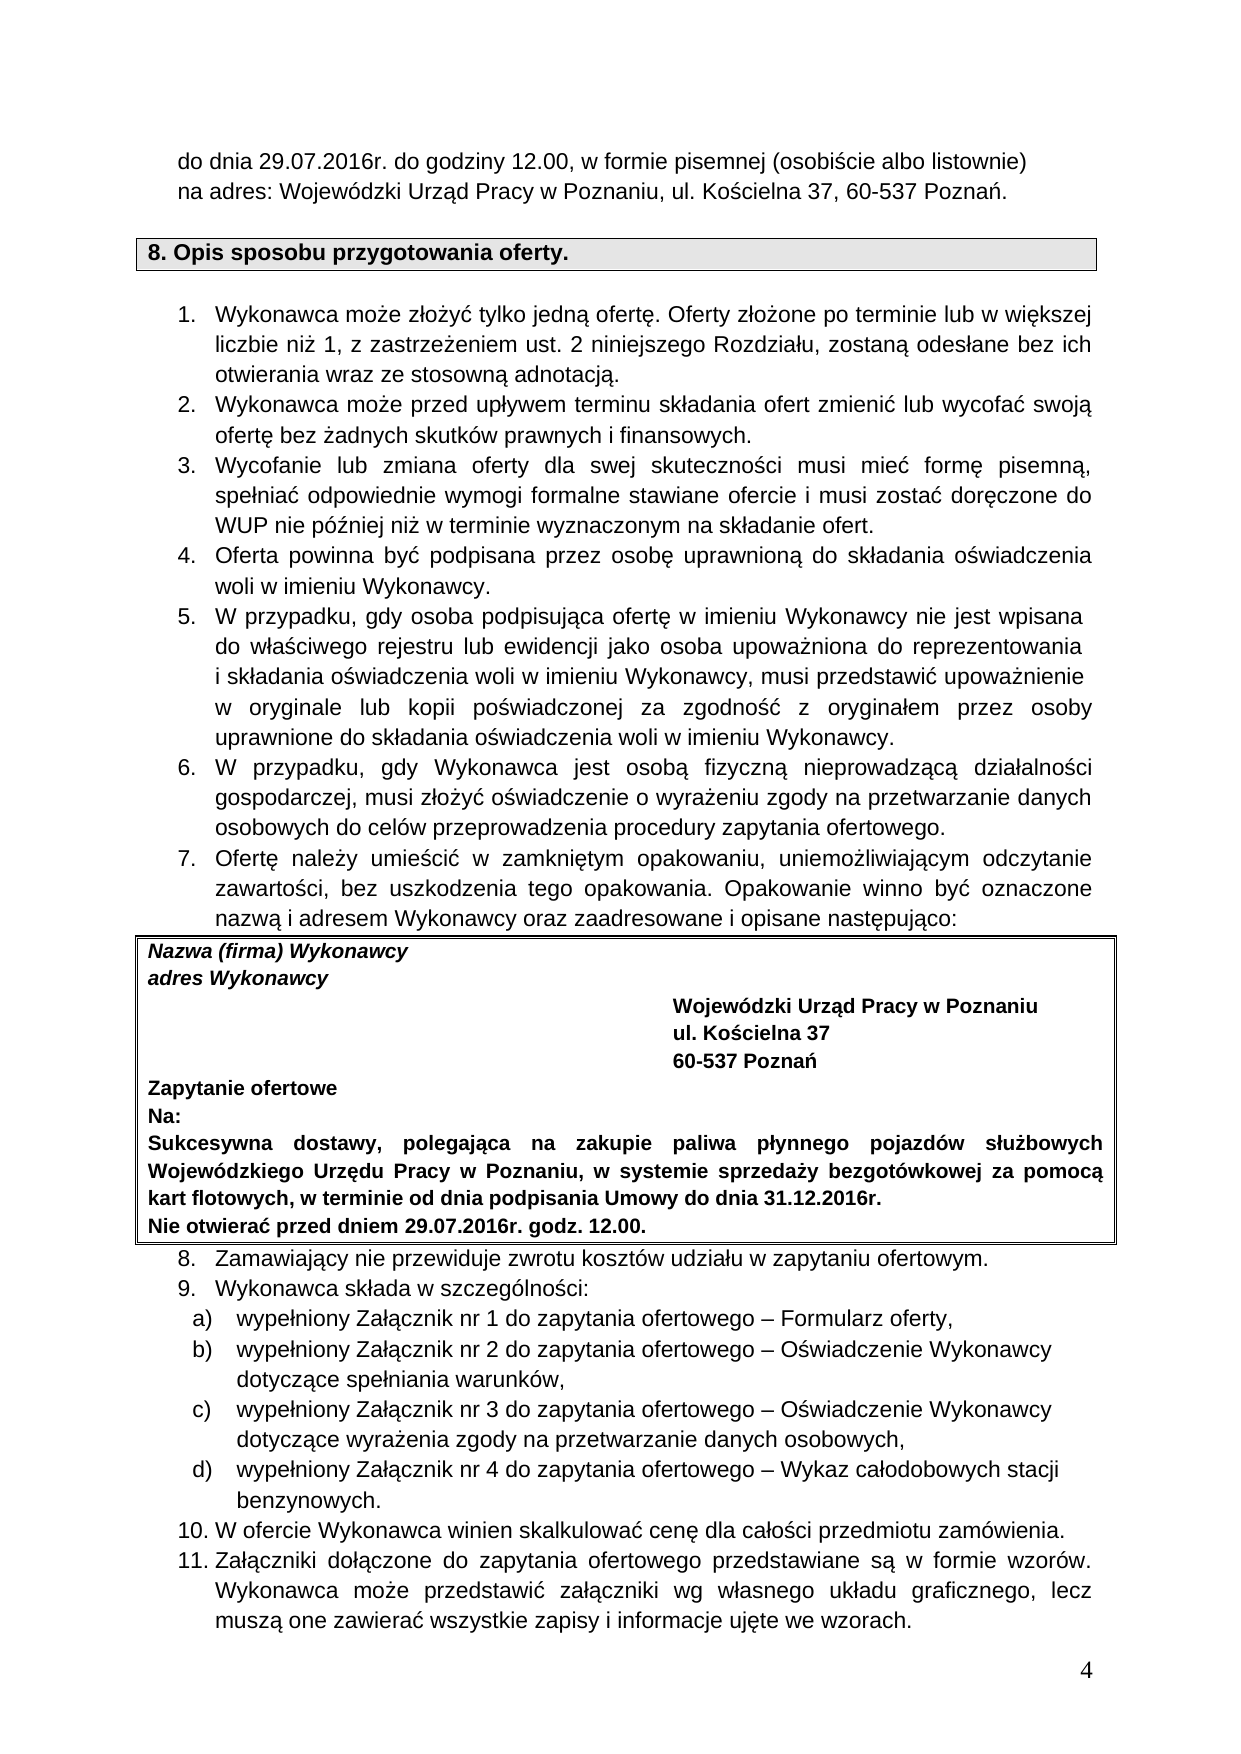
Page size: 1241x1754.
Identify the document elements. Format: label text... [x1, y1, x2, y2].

list Załączniki dołączone do zapytania ofertowego przedstawiane są w formie wzorów. Wykonawca może przedstawić załączniki wg własnego układu graficznego, lecz muszą one zawierać wszystkie zapisy i informacje ujęte we wzorach. [177, 1547, 1092, 1634]
list Wycofanie lub zmiana oferty dla swej skuteczności musi mieć formę pisemną, spełniać odpowiednie wymogi formalne stawiane ofercie i musi zostać doręczone do WUP nie później niż w terminie wyznaczonym na składanie ofert. [177, 452, 1092, 539]
list W ofercie Wykonawca winien skalkulować cenę dla całości przedmiotu zamówienia. [177, 1517, 1092, 1543]
list Oferta powinna być podpisana przez osobę uprawnioną do składania oświadczenia woli w imieniu Wykonawcy. [177, 542, 1092, 599]
list wypełniony Załącznik nr 2 do zapytania ofertowego – Oświadczenie Wykonawcy dotyczące spełniania warunków, [192, 1336, 1092, 1392]
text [177, 148, 1092, 204]
list Wykonawca może złożyć tylko jedną ofertę. Oferty złożone po terminie lub w większej liczbie niż 1, z zastrzeżeniem ust. 2 niniejszego Rozdziału, zostaną odesłane bez ich otwierania wraz ze stosowną adnotacją. [177, 301, 1092, 388]
list W przypadku, gdy Wykonawca jest osobą fizyczną nieprowadzącą działalności gospodarczej, musi złożyć oświadczenie o wyrażeniu zgody na przetwarzanie danych osobowych do celów przeprowadzenia procedury zapytania ofertowego. [177, 754, 1092, 841]
table_header Nazwa (firma) Wykonawcy adres Wykonawcy Wojewódzki Urząd Pracy w Poznaniu ul. Kościelna 37 60-537 Poznań Zapytanie ofertowe Na: Sukcesywna dostawy, polegająca na zakupie paliwa płynnego pojazdów służbowych Wojewódzkiego Urzędu Pracy w Poznaniu, w systemie sprzedaży bezgotówkowej za pomocą kart flotowych, w terminie od dnia podpisania Umowy do dnia 31.12.2016r. Nie otwierać przed dniem 29.07.2016r. godz. 12.00. [138, 939, 1114, 1242]
list W przypadku, gdy osoba podpisująca ofertę w imieniu Wykonawcy nie jest wpisana do właściwego rejestru lub ewidencji jako osoba upoważniona do reprezentowania i składania oświadczenia woli w imieniu Wykonawcy, musi przedstawić upoważnienie w oryginale lub kopii poświadczonej za zgodność z oryginałem przez osoby uprawnione do składania oświadczenia woli w imieniu Wykonawcy. [177, 603, 1092, 750]
list Ofertę należy umieścić w zamkniętym opakowaniu, uniemożliwiającym odczytanie zawartości, bez uszkodzenia tego opakowania. Opakowanie winno być oznaczone nazwą i adresem Wykonawcy oraz zaadresowane i opisane następująco: [177, 844, 1092, 931]
table_header 8. Opis sposobu przygotowania oferty. [137, 239, 1096, 269]
list wypełniony Załącznik nr 4 do zapytania ofertowego – Wykaz całodobowych stacji benzynowych. [192, 1456, 1092, 1513]
list Wykonawca składa w szczególności: [177, 1275, 1092, 1301]
list wypełniony Załącznik nr 3 do zapytania ofertowego – Oświadczenie Wykonawcy dotyczące wyrażenia zgody na przetwarzanie danych osobowych, [192, 1396, 1092, 1452]
list Zamawiający nie przewiduje zwrotu kosztów udziału w zapytaniu ofertowym. [177, 1245, 1092, 1271]
list Wykonawca może przed upływem terminu składania ofert zmienić lub wycofać swoją ofertę bez żadnych skutków prawnych i finansowych. [177, 391, 1092, 448]
list wypełniony Załącznik nr 1 do zapytania ofertowego – Formularz oferty, [192, 1305, 1092, 1332]
